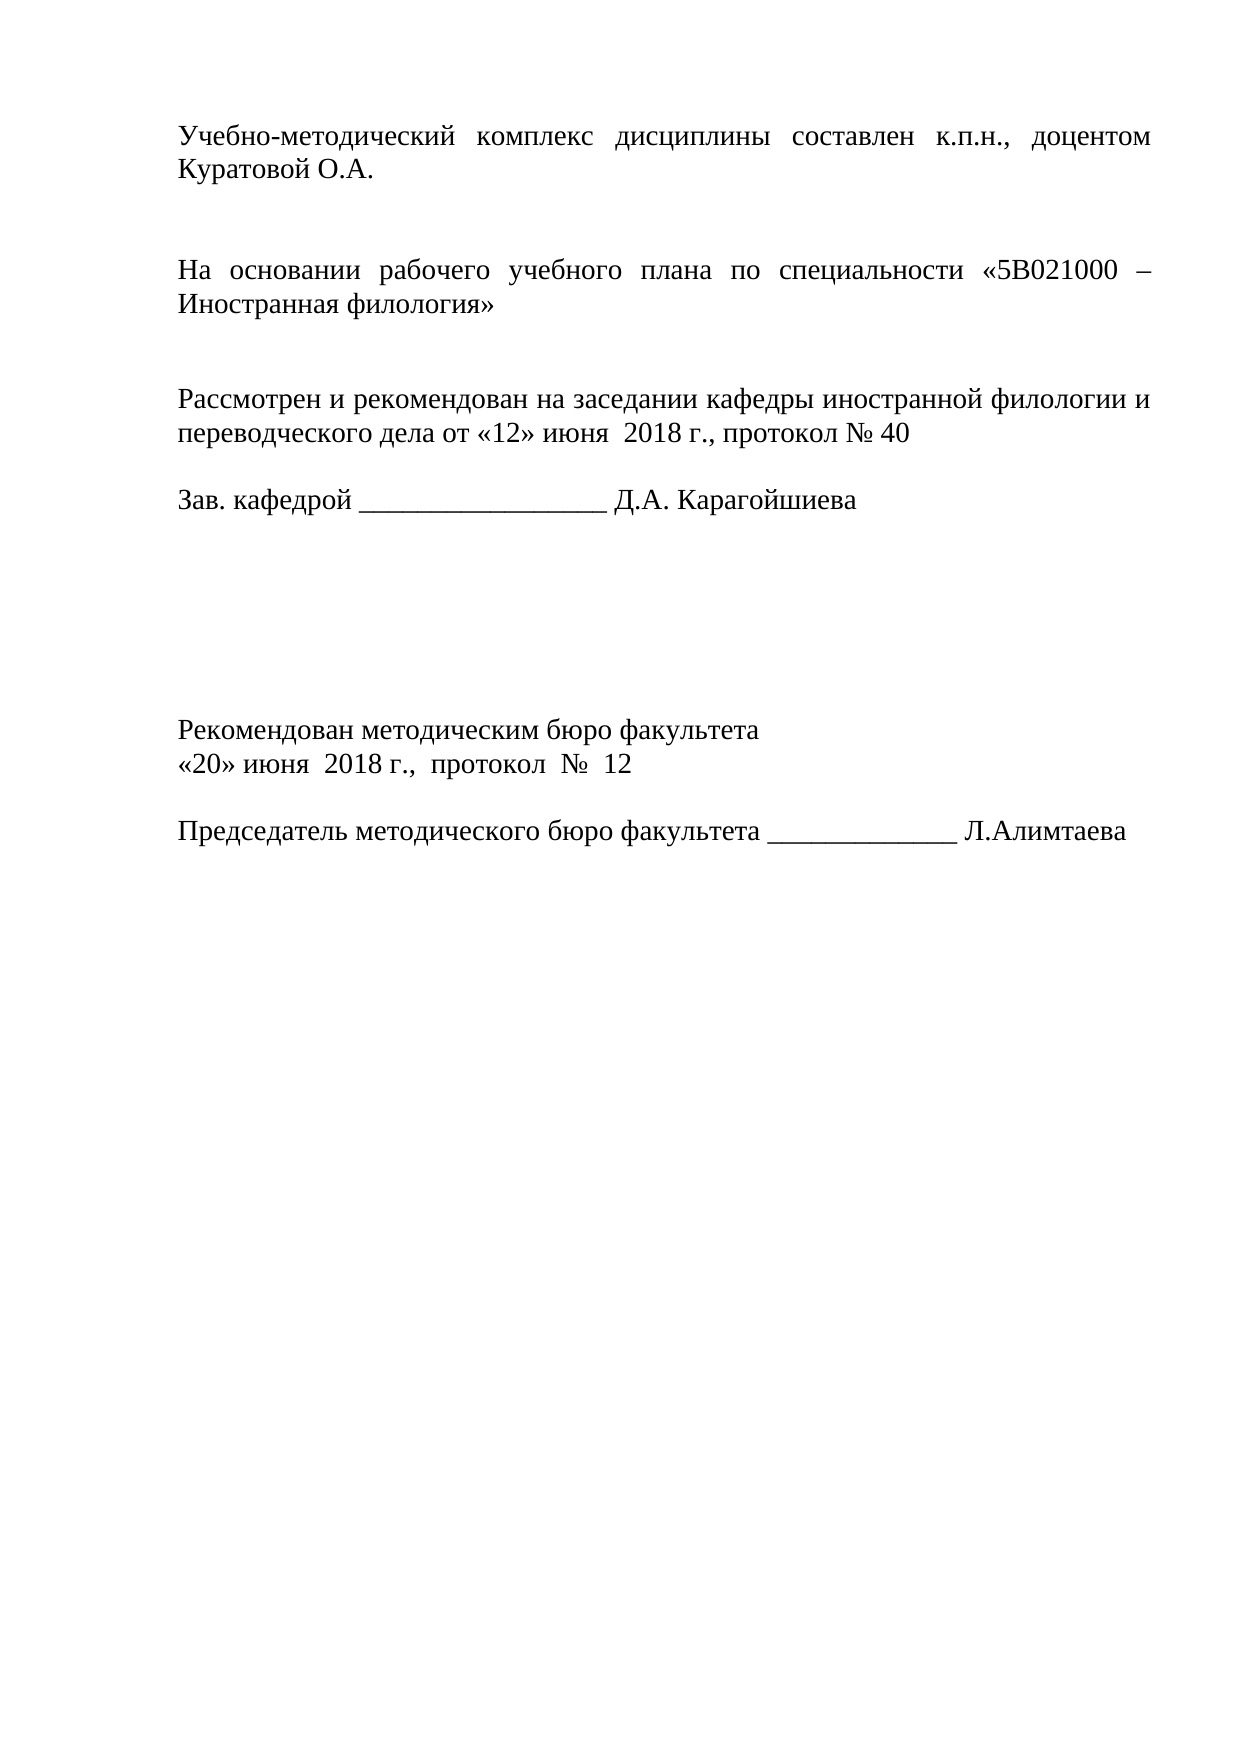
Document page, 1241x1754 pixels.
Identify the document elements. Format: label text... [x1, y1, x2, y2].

text «20» июня 2018 г., протокол № 12 [177, 746, 1152, 779]
text Рассмотрен и рекомендован на заседании кафедры иностранной филологии и переводческого дела от «12» июня 2018 г., протокол № 40 [177, 382, 1152, 449]
text Учебно-методический комплекс дисциплины составлен к.п.н., доцентом Куратовой О.А. [177, 118, 1152, 185]
subtitle На основании рабочего учебного плана по специальности «5В021000 – Иностранная филология» [177, 252, 1152, 319]
text Председатель методического бюро факультета _____________ Л.Алимтаева [177, 813, 1152, 846]
subtitle Рекомендован методическим бюро факультета [177, 712, 1152, 746]
text Зав. кафедрой _________________ Д.А. Карагойшиева [177, 482, 1152, 516]
